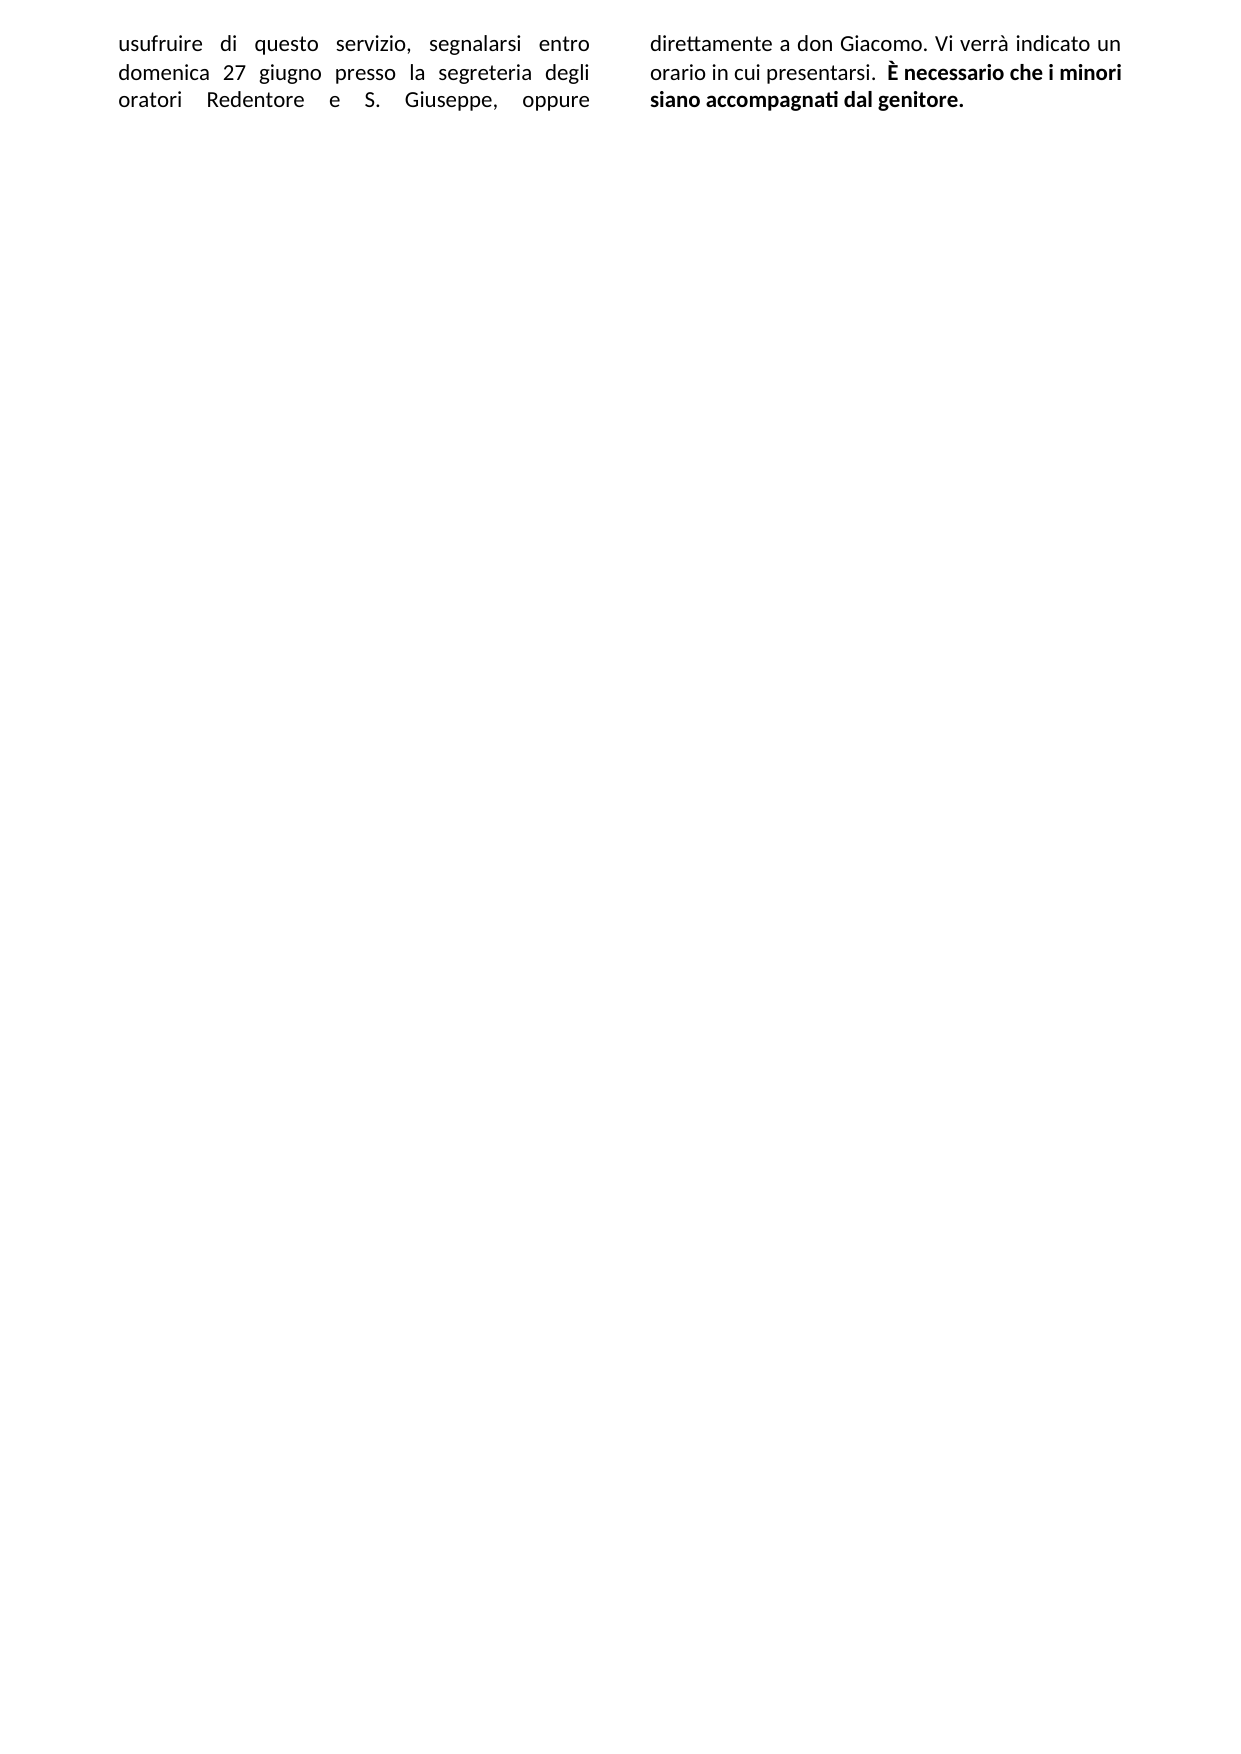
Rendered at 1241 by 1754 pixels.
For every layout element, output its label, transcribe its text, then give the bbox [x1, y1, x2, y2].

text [650, 29, 1122, 114]
